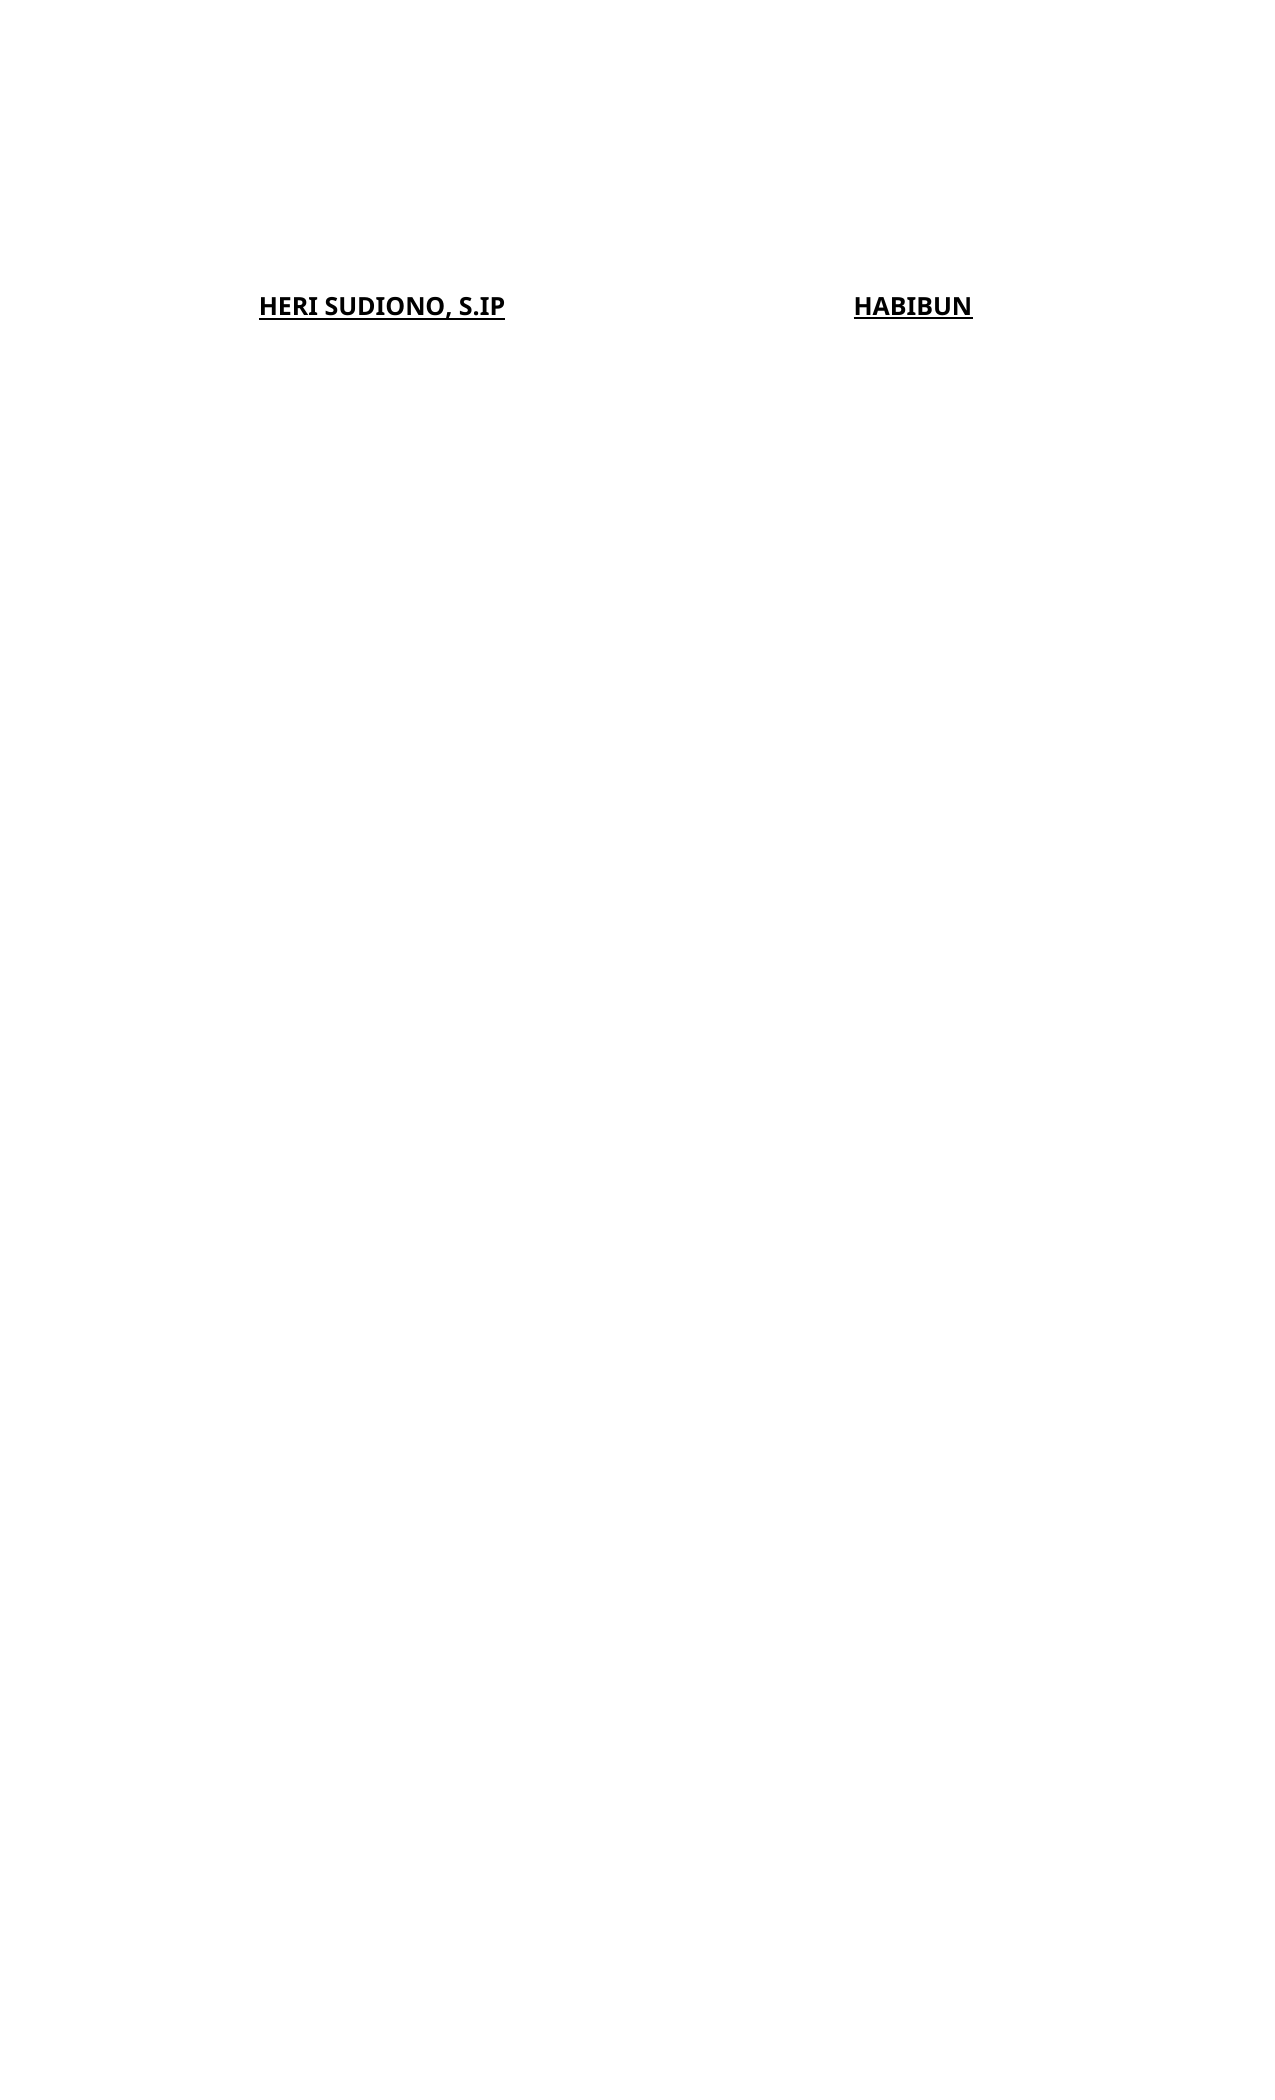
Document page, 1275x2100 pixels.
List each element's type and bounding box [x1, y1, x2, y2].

table_header [650, 118, 1187, 323]
table_header [118, 118, 650, 323]
